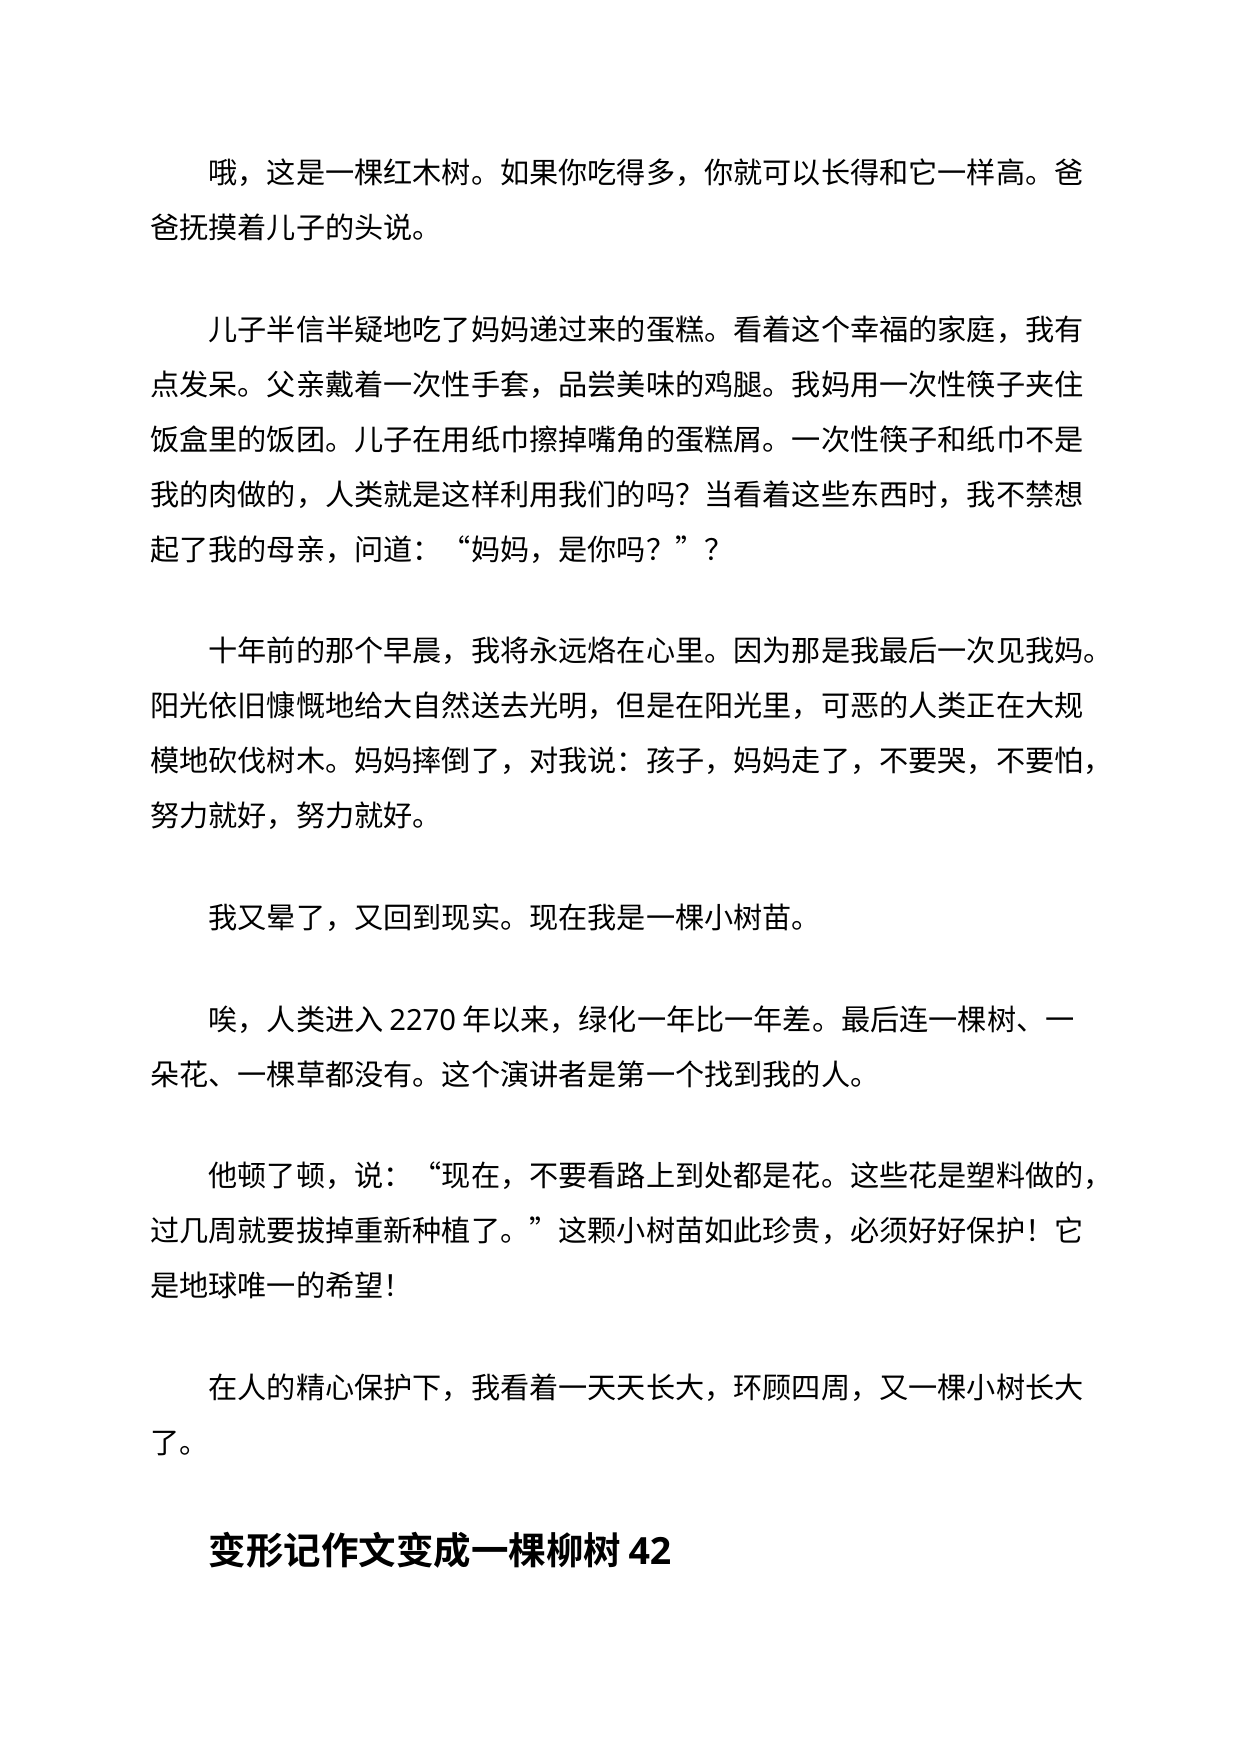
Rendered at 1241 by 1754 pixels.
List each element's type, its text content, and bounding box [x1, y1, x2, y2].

text 变形记作文变成一棵柳树42 [150, 1521, 1090, 1576]
text 儿子半信半疑地吃了妈妈递过来的蛋糕。看着这个幸福的家庭，我有点发呆。父亲戴着一次性手套，品尝美味的鸡腿。我妈用一次性筷子夹住饭盒里的饭团。儿子在用纸巾擦掉嘴角的蛋糕屑。一次性筷子和纸巾不是我的肉做的，人类就是这样利用我们的吗？当看着这些东西时，我不禁想起了我的母亲，问道：“妈妈，是你吗？”？ [150, 307, 1090, 568]
text 我又晕了，又回到现实。现在我是一棵小树苗。 [150, 894, 1090, 937]
text 唉，人类进入2270年以来，绿化一年比一年差。最后连一棵树、一朵花、一棵草都没有。这个演讲者是第一个找到我的人。 [150, 996, 1090, 1093]
text 他顿了顿，说：“现在，不要看路上到处都是花。这些花是塑料做的，过几周就要拔掉重新种植了。”这颗小树苗如此珍贵，必须好好保护！它是地球唯一的希望！ [150, 1153, 1090, 1305]
text 哦，这是一棵红木树。如果你吃得多，你就可以长得和它一样高。爸爸抚摸着儿子的头说。 [150, 150, 1090, 247]
text 十年前的那个早晨，我将永远烙在心里。因为那是我最后一次见我妈。阳光依旧慷慨地给大自然送去光明，但是在阳光里，可恶的人类正在大规模地砍伐树木。妈妈摔倒了，对我说：孩子，妈妈走了，不要哭，不要怕，努力就好，努力就好。 [150, 628, 1090, 835]
text 在人的精心保护下，我看着一天天长大，环顾四周，又一棵小树长大了。 [150, 1364, 1090, 1462]
